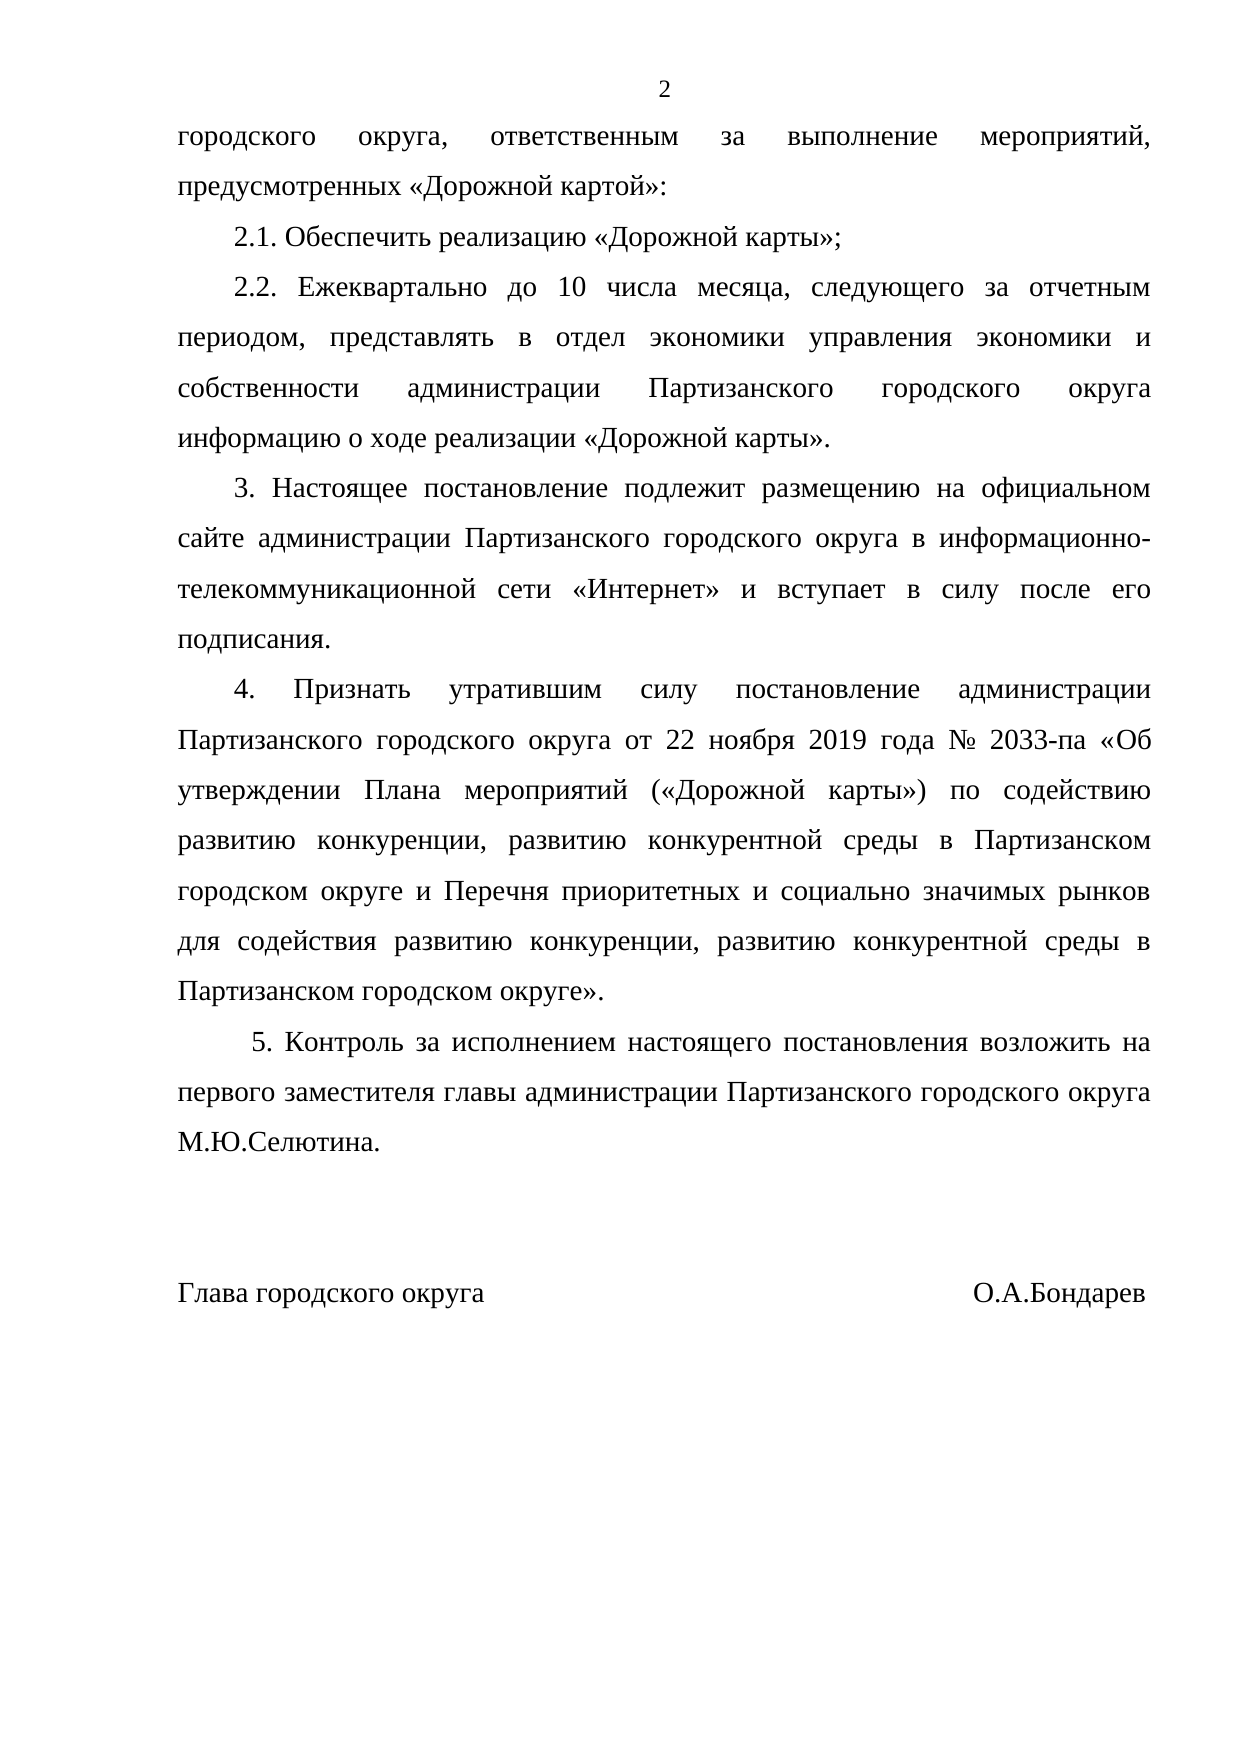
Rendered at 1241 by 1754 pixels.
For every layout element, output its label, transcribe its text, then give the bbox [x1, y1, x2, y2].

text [177, 118, 1152, 202]
text 2.1. Обеспечить реализацию «Дорожной карты»; [177, 219, 1152, 252]
text 5. Контроль за исполнением настоящего постановления возложить на первого заместителя главы администрации Партизанского городского округа М.Ю.Селютина. [177, 1024, 1152, 1158]
text 4. Признать утратившим силу постановление администрации Партизанского городского округа от 22 ноября 2019 года № 2033-па «Об утверждении Плана мероприятий («Дорожной карты») по содействию развитию конкуренции, развитию конкурентной среды в Партизанском городском округе и Перечня приоритетных и социально значимых рынков для содействия развитию конкуренции, развитию конкурентной среды в Партизанском городском округе». [177, 672, 1152, 1007]
text Глава городского округа О.А.Бондарев [177, 1275, 1152, 1309]
text 3. Настоящее постановление подлежит размещению на официальном сайте администрации Партизанского городского округа в информационно-телекоммуникационной сети «Интернет» и вступает в силу после его подписания. [177, 470, 1152, 655]
text 2.2. Ежеквартально до 10 числа месяца, следующего за отчетным периодом, представлять в отдел экономики управления экономики и собственности администрации Партизанского городского округа информацию о ходе реализации «Дорожной карты». [177, 269, 1152, 453]
